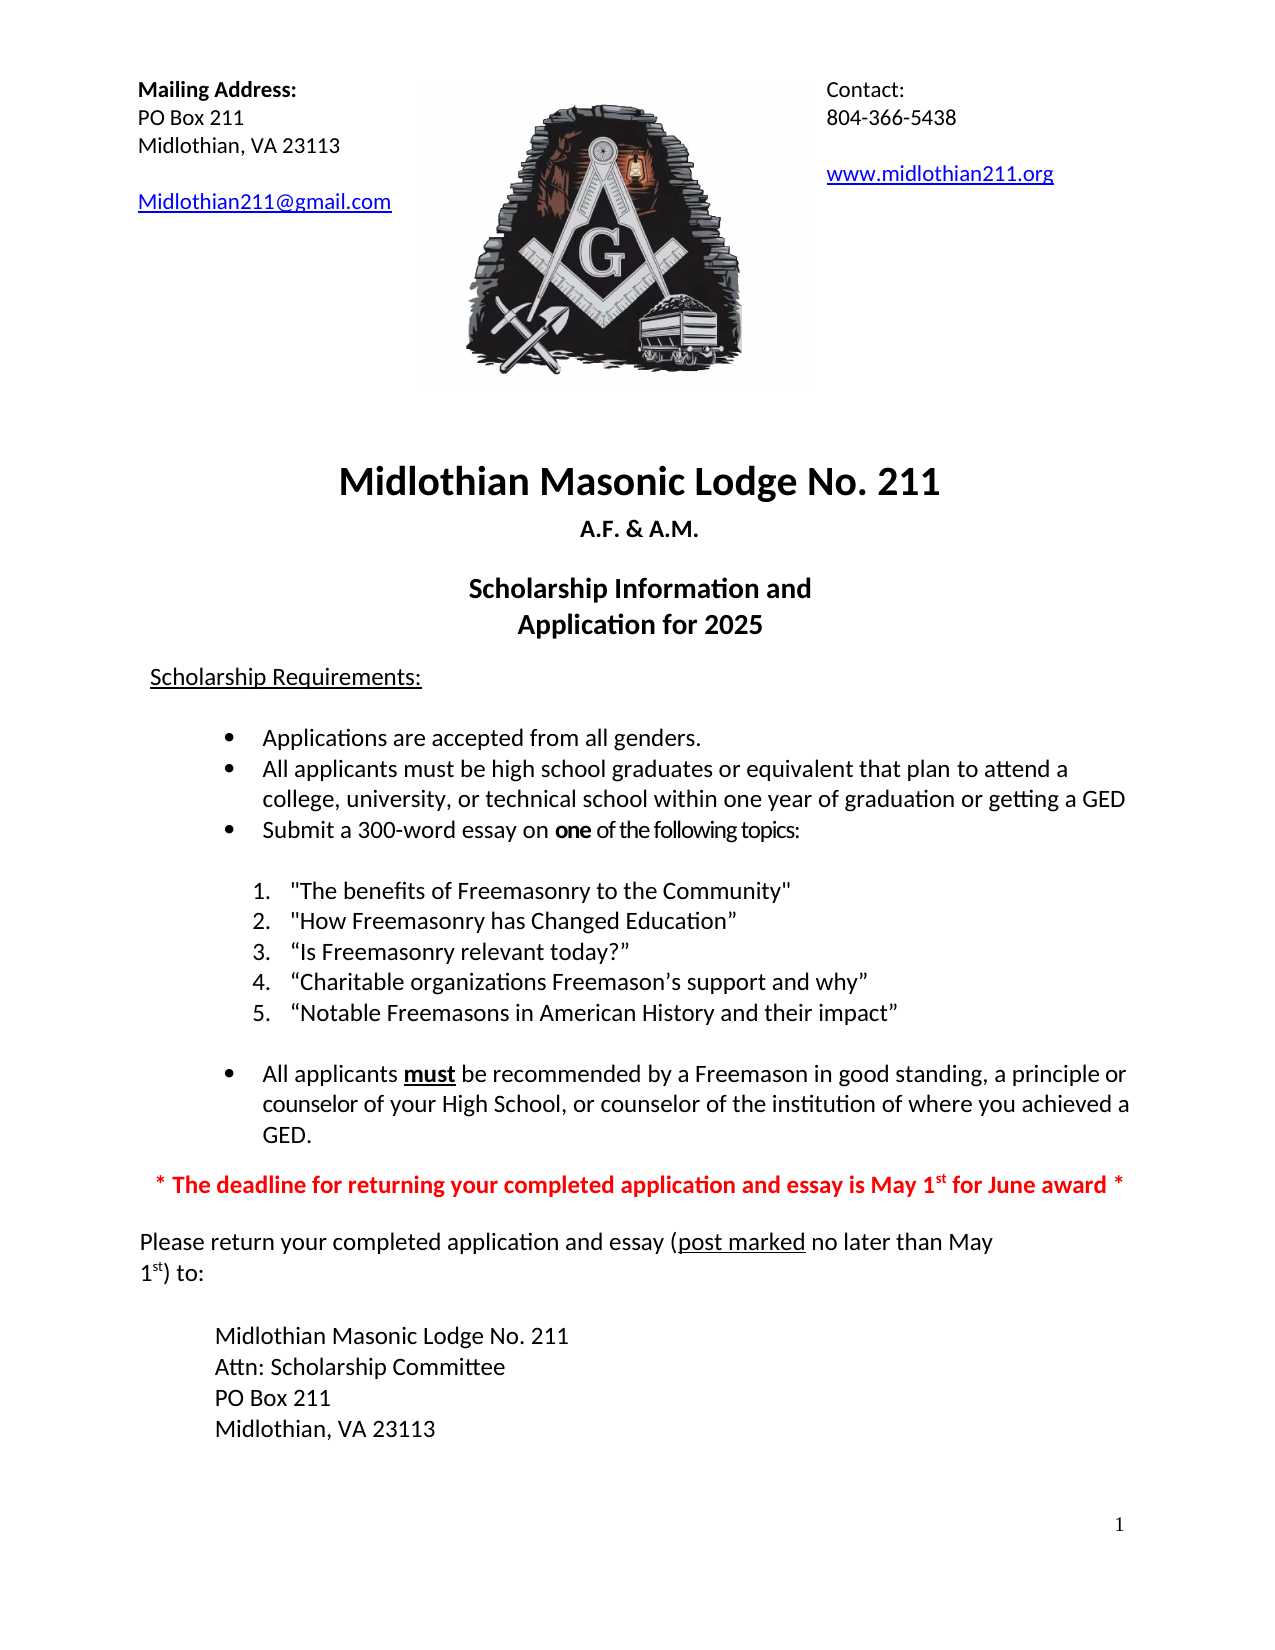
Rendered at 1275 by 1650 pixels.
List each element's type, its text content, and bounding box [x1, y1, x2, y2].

text * The deadline for returning your completed application and essay is May 1st for June award * [139, 1169, 1139, 1199]
list “Charitable organizations Freemason’s support and why” [252, 966, 1139, 997]
text PO Box 211 [214, 1383, 1139, 1413]
text Scholarship Requirements: [150, 661, 1139, 692]
text Midlothian, VA 23113 [214, 1413, 1139, 1444]
list “Is Freemasonry relevant today?” [252, 936, 1139, 966]
list "The benefits of Freemasonry to the Community" [252, 875, 1139, 905]
list All applicants must be recommended by a Freemason in good standing, a principle or counselor of your High School, or counselor of the institution of where you achieved a GED. [225, 1058, 1139, 1149]
text Scholarship Information and Application for 2025 [455, 570, 826, 642]
picture [418, 83, 809, 389]
text Midlothian Masonic Lodge No. 211 [214, 1320, 1008, 1350]
list Applications are accepted from all genders. [225, 722, 1139, 753]
list "How Freemasonry has Changed Education” [252, 905, 1139, 936]
list All applicants must be high school graduates or equivalent that plan to attend a college, university, or technical school within one year of graduation or getting a GED [225, 753, 1139, 814]
text Attn: Scholarship Committee [214, 1351, 1008, 1382]
list “Notable Freemasons in American History and their impact” [252, 997, 1139, 1027]
list Submit a 300-word essay on one of the following topics: [225, 814, 1139, 844]
text Please return your completed application and essay (post marked no later than May 1st) to: [139, 1226, 1008, 1288]
